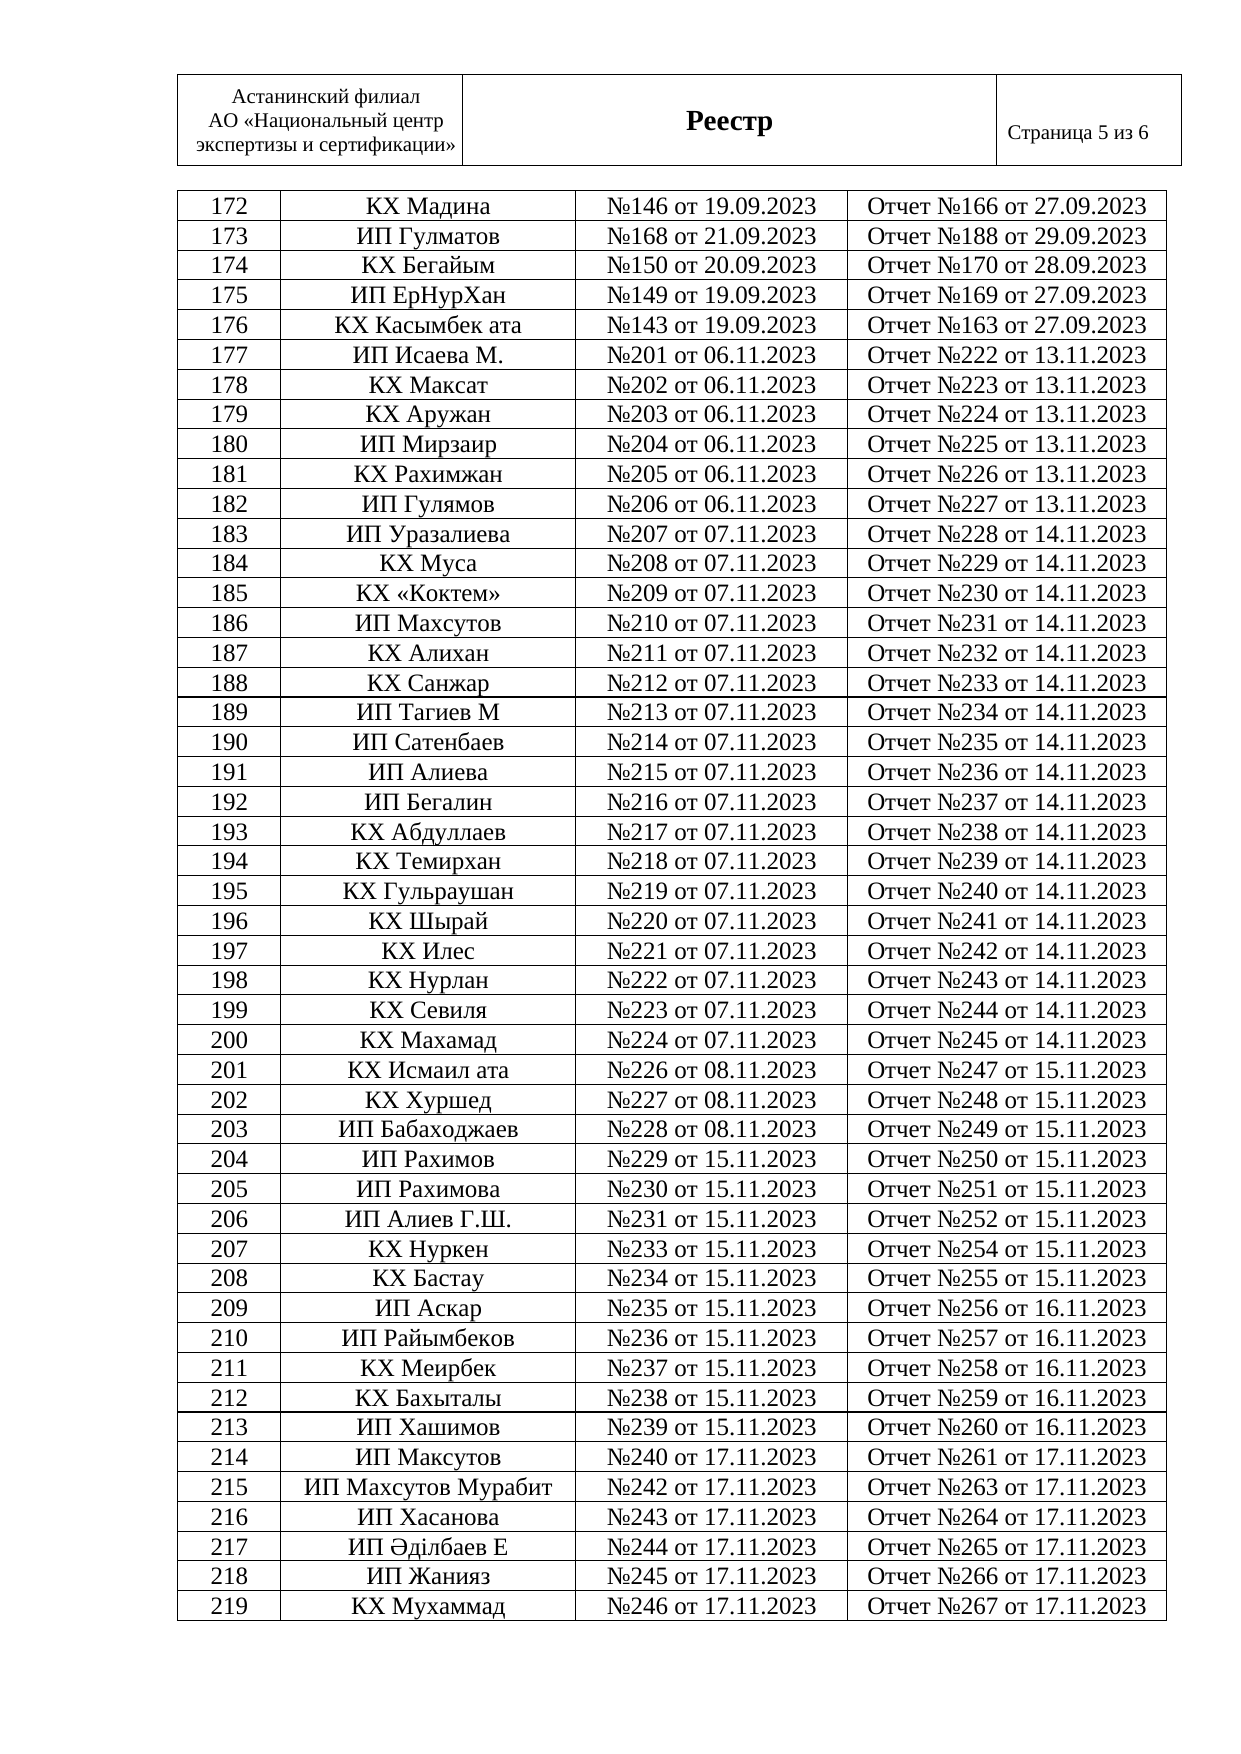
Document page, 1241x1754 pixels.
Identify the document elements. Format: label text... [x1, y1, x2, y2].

table_cell КХ Исмаил ата [281, 1055, 575, 1084]
table_cell КХ Нурлан [281, 966, 575, 994]
table_cell 203 [178, 1115, 280, 1143]
table_cell ИП Максутов [281, 1442, 575, 1471]
table_cell ИП Алиева [281, 757, 575, 786]
table_cell 185 [178, 578, 280, 607]
table_cell 206 [178, 1204, 280, 1233]
table_cell КХ Бахыталы [281, 1383, 575, 1411]
table_cell Отчет №267 от 17.11.2023 [848, 1591, 1166, 1620]
table_cell 181 [178, 459, 280, 488]
table_cell Отчет №231 от 14.11.2023 [848, 608, 1166, 637]
table_cell КХ «Коктем» [281, 578, 575, 607]
table_cell Отчет №240 от 14.11.2023 [848, 876, 1166, 905]
table_cell №205 от 06.11.2023 [576, 459, 847, 488]
table_cell 174 [178, 251, 280, 279]
table_cell КХ Мадина [281, 191, 575, 220]
table_cell Отчет №264 от 17.11.2023 [848, 1502, 1166, 1531]
table_cell Отчет №258 от 16.11.2023 [848, 1353, 1166, 1382]
table_cell Отчет №222 от 13.11.2023 [848, 340, 1166, 369]
table_cell ИП Аскар [281, 1293, 575, 1322]
table_cell №220 от 07.11.2023 [576, 906, 847, 935]
table_cell 198 [178, 966, 280, 994]
table_cell 214 [178, 1442, 280, 1471]
table_cell КХ Нуркен [281, 1234, 575, 1262]
table_cell ИП Хасанова [281, 1502, 575, 1531]
table_cell №239 от 15.11.2023 [576, 1413, 847, 1441]
table_cell Отчет №243 от 14.11.2023 [848, 966, 1166, 994]
table_cell ИП Махсутов [281, 608, 575, 637]
table_cell Отчет №188 от 29.09.2023 [848, 221, 1166, 249]
table_cell Отчет №245 от 14.11.2023 [848, 1025, 1166, 1054]
table_cell Отчет №224 от 13.11.2023 [848, 400, 1166, 428]
table_cell ИП Махсутов Мурабит [281, 1472, 575, 1501]
table_cell КХ Алихан [281, 638, 575, 667]
table_cell №202 от 06.11.2023 [576, 370, 847, 398]
table_cell 188 [178, 668, 280, 696]
table_cell Отчет №261 от 17.11.2023 [848, 1442, 1166, 1471]
table_cell №242 от 17.11.2023 [576, 1472, 847, 1501]
table_cell ИП Исаева М. [281, 340, 575, 369]
table_cell 186 [178, 608, 280, 637]
table_cell ИП Сатенбаев [281, 727, 575, 756]
table_cell №206 от 06.11.2023 [576, 489, 847, 518]
table_cell КХ Санжар [281, 668, 575, 696]
table_cell 200 [178, 1025, 280, 1054]
table_cell 216 [178, 1502, 280, 1531]
table_cell ИП Хашимов [281, 1413, 575, 1441]
table_cell КХ Бегайым [281, 251, 575, 279]
table_cell Отчет №232 от 14.11.2023 [848, 638, 1166, 667]
table_cell №223 от 07.11.2023 [576, 995, 847, 1024]
table_cell 197 [178, 936, 280, 964]
table_cell №217 от 07.11.2023 [576, 817, 847, 845]
table_cell 193 [178, 817, 280, 845]
table_cell №243 от 17.11.2023 [576, 1502, 847, 1531]
table_cell 207 [178, 1234, 280, 1262]
table_cell Отчет №170 от 28.09.2023 [848, 251, 1166, 279]
table_cell КХ Махамад [281, 1025, 575, 1054]
table_cell Отчет №244 от 14.11.2023 [848, 995, 1166, 1024]
table_cell №235 от 15.11.2023 [576, 1293, 847, 1322]
table_cell 187 [178, 638, 280, 667]
table_cell Отчет №242 от 14.11.2023 [848, 936, 1166, 964]
table_cell КХ Мухаммад [281, 1591, 575, 1620]
table_cell №146 от 19.09.2023 [576, 191, 847, 220]
table_cell Отчет №247 от 15.11.2023 [848, 1055, 1166, 1084]
table_cell Отчет №265 от 17.11.2023 [848, 1532, 1166, 1560]
table_cell Отчет №229 от 14.11.2023 [848, 549, 1166, 577]
table_cell №207 от 07.11.2023 [576, 519, 847, 547]
table_cell 209 [178, 1293, 280, 1322]
table_cell Отчет №248 от 15.11.2023 [848, 1085, 1166, 1113]
table_cell №211 от 07.11.2023 [576, 638, 847, 667]
table_cell №215 от 07.11.2023 [576, 757, 847, 786]
table_cell КХ Темирхан [281, 846, 575, 875]
table_cell ИП Уразалиева [281, 519, 575, 547]
table_cell Отчет №227 от 13.11.2023 [848, 489, 1166, 518]
table_cell №238 от 15.11.2023 [576, 1383, 847, 1411]
table_cell №143 от 19.09.2023 [576, 310, 847, 339]
table_cell Отчет №230 от 14.11.2023 [848, 578, 1166, 607]
table_cell ИП Бегалин [281, 787, 575, 816]
table_cell №203 от 06.11.2023 [576, 400, 847, 428]
table_cell Отчет №255 от 15.11.2023 [848, 1264, 1166, 1292]
table_cell КХ Касымбек ата [281, 310, 575, 339]
table_cell №222 от 07.11.2023 [576, 966, 847, 994]
table_cell 179 [178, 400, 280, 428]
table_cell КХ Севиля [281, 995, 575, 1024]
table_cell Отчет №169 от 27.09.2023 [848, 280, 1166, 309]
table_cell 215 [178, 1472, 280, 1501]
table_cell 213 [178, 1413, 280, 1441]
table_cell 172 [178, 191, 280, 220]
table_cell №213 от 07.11.2023 [576, 698, 847, 726]
table_cell 184 [178, 549, 280, 577]
table_cell №210 от 07.11.2023 [576, 608, 847, 637]
table_cell КХ Бастау [281, 1264, 575, 1292]
table_cell №228 от 08.11.2023 [576, 1115, 847, 1143]
table_cell №224 от 07.11.2023 [576, 1025, 847, 1054]
table_cell №218 от 07.11.2023 [576, 846, 847, 875]
table_cell КХ Абдуллаев [281, 817, 575, 845]
table_cell 192 [178, 787, 280, 816]
table_cell №236 от 15.11.2023 [576, 1323, 847, 1352]
table_cell ИП Алиев Г.Ш. [281, 1204, 575, 1233]
table_cell ИП Райымбеков [281, 1323, 575, 1352]
table_cell 177 [178, 340, 280, 369]
table_cell 180 [178, 429, 280, 458]
table_cell №168 от 21.09.2023 [576, 221, 847, 249]
table_cell 219 [178, 1591, 280, 1620]
table_cell Отчет №263 от 17.11.2023 [848, 1472, 1166, 1501]
table_cell 210 [178, 1323, 280, 1352]
table_cell 190 [178, 727, 280, 756]
table_cell 205 [178, 1174, 280, 1203]
table_cell №229 от 15.11.2023 [576, 1144, 847, 1173]
table_cell №233 от 15.11.2023 [576, 1234, 847, 1262]
table_cell 212 [178, 1383, 280, 1411]
table_cell №209 от 07.11.2023 [576, 578, 847, 607]
table_cell Отчет №241 от 14.11.2023 [848, 906, 1166, 935]
table_cell Отчет №163 от 27.09.2023 [848, 310, 1166, 339]
table_cell Отчет №259 от 16.11.2023 [848, 1383, 1166, 1411]
table_cell КХ Максат [281, 370, 575, 398]
table_cell Отчет №238 от 14.11.2023 [848, 817, 1166, 845]
table_cell 204 [178, 1144, 280, 1173]
table_cell 176 [178, 310, 280, 339]
table_cell ИП Тагиев М [281, 698, 575, 726]
table_cell 217 [178, 1532, 280, 1560]
table_cell Отчет №250 от 15.11.2023 [848, 1144, 1166, 1173]
table_cell 199 [178, 995, 280, 1024]
table_cell Отчет №254 от 15.11.2023 [848, 1234, 1166, 1262]
table_cell КХ Аружан [281, 400, 575, 428]
table_cell №230 от 15.11.2023 [576, 1174, 847, 1203]
table_cell Отчет №226 от 13.11.2023 [848, 459, 1166, 488]
table_cell Отчет №237 от 14.11.2023 [848, 787, 1166, 816]
table_cell 196 [178, 906, 280, 935]
table_cell №246 от 17.11.2023 [576, 1591, 847, 1620]
table_cell Отчет №256 от 16.11.2023 [848, 1293, 1166, 1322]
table_cell №208 от 07.11.2023 [576, 549, 847, 577]
table_cell КХ Илес [281, 936, 575, 964]
table_cell Отчет №252 от 15.11.2023 [848, 1204, 1166, 1233]
table_cell 195 [178, 876, 280, 905]
table_cell 201 [178, 1055, 280, 1084]
table_cell Отчет №257 от 16.11.2023 [848, 1323, 1166, 1352]
table_cell ИП Әділбаев Е [281, 1532, 575, 1560]
table_cell Отчет №223 от 13.11.2023 [848, 370, 1166, 398]
table_cell №149 от 19.09.2023 [576, 280, 847, 309]
table_cell №226 от 08.11.2023 [576, 1055, 847, 1084]
table_cell 182 [178, 489, 280, 518]
table_cell 189 [178, 698, 280, 726]
table_cell КХ Муса [281, 549, 575, 577]
table_cell Отчет №234 от 14.11.2023 [848, 698, 1166, 726]
table_cell ИП Мирзаир [281, 429, 575, 458]
table_cell №150 от 20.09.2023 [576, 251, 847, 279]
table_cell КХ Гульраушан [281, 876, 575, 905]
table_cell 183 [178, 519, 280, 547]
table_cell 208 [178, 1264, 280, 1292]
table_cell 202 [178, 1085, 280, 1113]
table_cell ИП Рахимова [281, 1174, 575, 1203]
table_cell 191 [178, 757, 280, 786]
table_cell №244 от 17.11.2023 [576, 1532, 847, 1560]
table_cell Отчет №239 от 14.11.2023 [848, 846, 1166, 875]
table_cell 178 [178, 370, 280, 398]
table_cell Отчет №225 от 13.11.2023 [848, 429, 1166, 458]
table_cell №231 от 15.11.2023 [576, 1204, 847, 1233]
table_cell КХ Рахимжан [281, 459, 575, 488]
table_cell №219 от 07.11.2023 [576, 876, 847, 905]
table_cell №234 от 15.11.2023 [576, 1264, 847, 1292]
table_cell КХ Хуршед [281, 1085, 575, 1113]
table_cell №221 от 07.11.2023 [576, 936, 847, 964]
table_cell №212 от 07.11.2023 [576, 668, 847, 696]
table_cell 218 [178, 1561, 280, 1590]
table_cell ИП ЕрНурХан [281, 280, 575, 309]
table_cell 194 [178, 846, 280, 875]
table_cell Отчет №260 от 16.11.2023 [848, 1413, 1166, 1441]
table_cell Отчет №266 от 17.11.2023 [848, 1561, 1166, 1590]
table_cell №237 от 15.11.2023 [576, 1353, 847, 1382]
table_cell Отчет №228 от 14.11.2023 [848, 519, 1166, 547]
table_cell ИП Жанияз [281, 1561, 575, 1590]
table_cell ИП Гулямов [281, 489, 575, 518]
table_cell 211 [178, 1353, 280, 1382]
table_cell №227 от 08.11.2023 [576, 1085, 847, 1113]
table_cell КХ Меирбек [281, 1353, 575, 1382]
table_cell ИП Гулматов [281, 221, 575, 249]
table_cell №240 от 17.11.2023 [576, 1442, 847, 1471]
table_cell Отчет №236 от 14.11.2023 [848, 757, 1166, 786]
table_cell №216 от 07.11.2023 [576, 787, 847, 816]
table_cell №245 от 17.11.2023 [576, 1561, 847, 1590]
table_cell Отчет №235 от 14.11.2023 [848, 727, 1166, 756]
table_cell №214 от 07.11.2023 [576, 727, 847, 756]
table_cell ИП Рахимов [281, 1144, 575, 1173]
table_cell 173 [178, 221, 280, 249]
table_cell КХ Шырай [281, 906, 575, 935]
table_cell Отчет №251 от 15.11.2023 [848, 1174, 1166, 1203]
table_cell 175 [178, 280, 280, 309]
table_cell ИП Бабаходжаев [281, 1115, 575, 1143]
table_cell Отчет №166 от 27.09.2023 [848, 191, 1166, 220]
table_cell №201 от 06.11.2023 [576, 340, 847, 369]
table_cell Отчет №233 от 14.11.2023 [848, 668, 1166, 696]
table_cell Отчет №249 от 15.11.2023 [848, 1115, 1166, 1143]
table_cell №204 от 06.11.2023 [576, 429, 847, 458]
